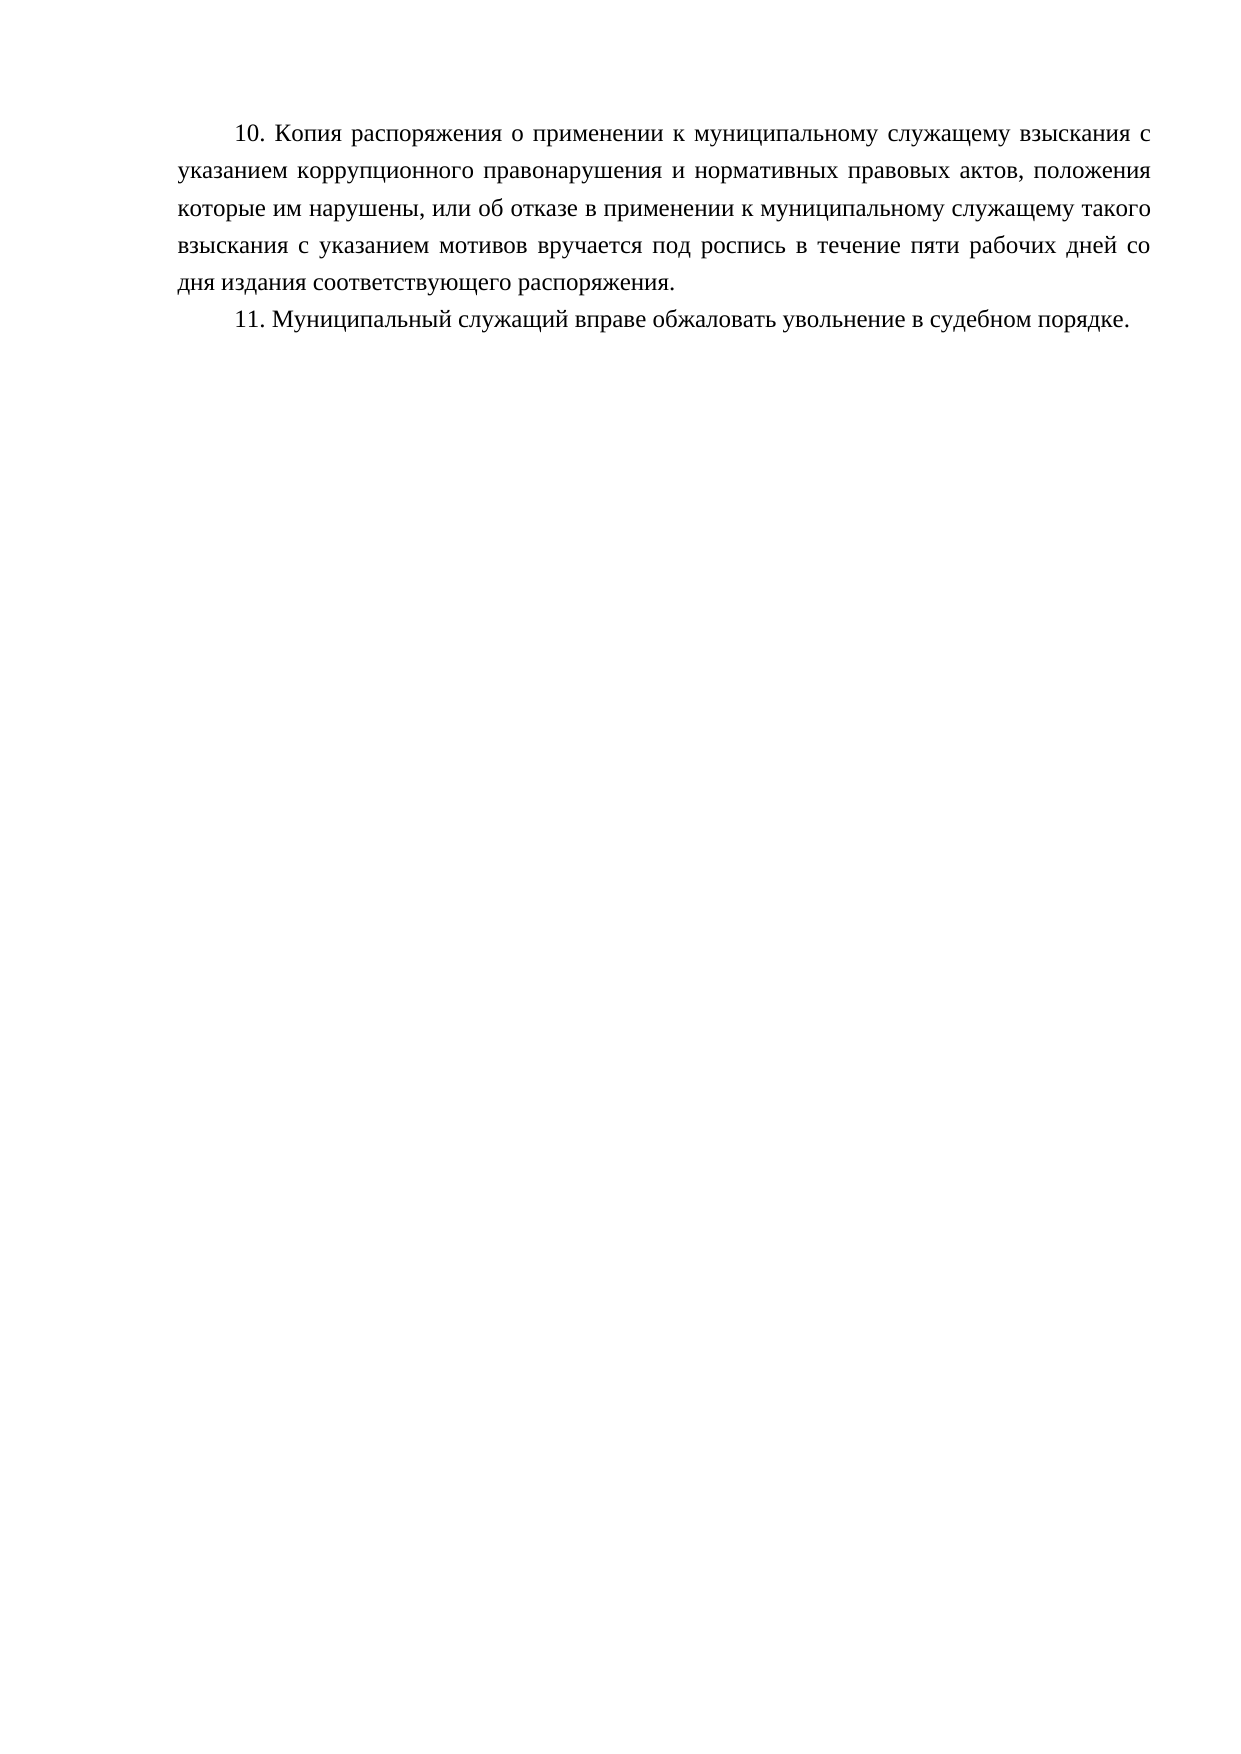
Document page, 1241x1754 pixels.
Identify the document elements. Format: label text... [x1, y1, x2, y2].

text 11. Муниципальный служащий вправе обжаловать увольнение в судебном порядке. [177, 304, 1152, 333]
text 10. Копия распоряжения о применении к муниципальному служащему взыскания с указанием коррупционного правонарушения и нормативных правовых актов, положения которые им нарушены, или об отказе в применении к муниципальному служащему такого взыскания с указанием мотивов вручается под роспись в течение пяти рабочих дней со дня издания соответствующего распоряжения. [177, 118, 1152, 296]
